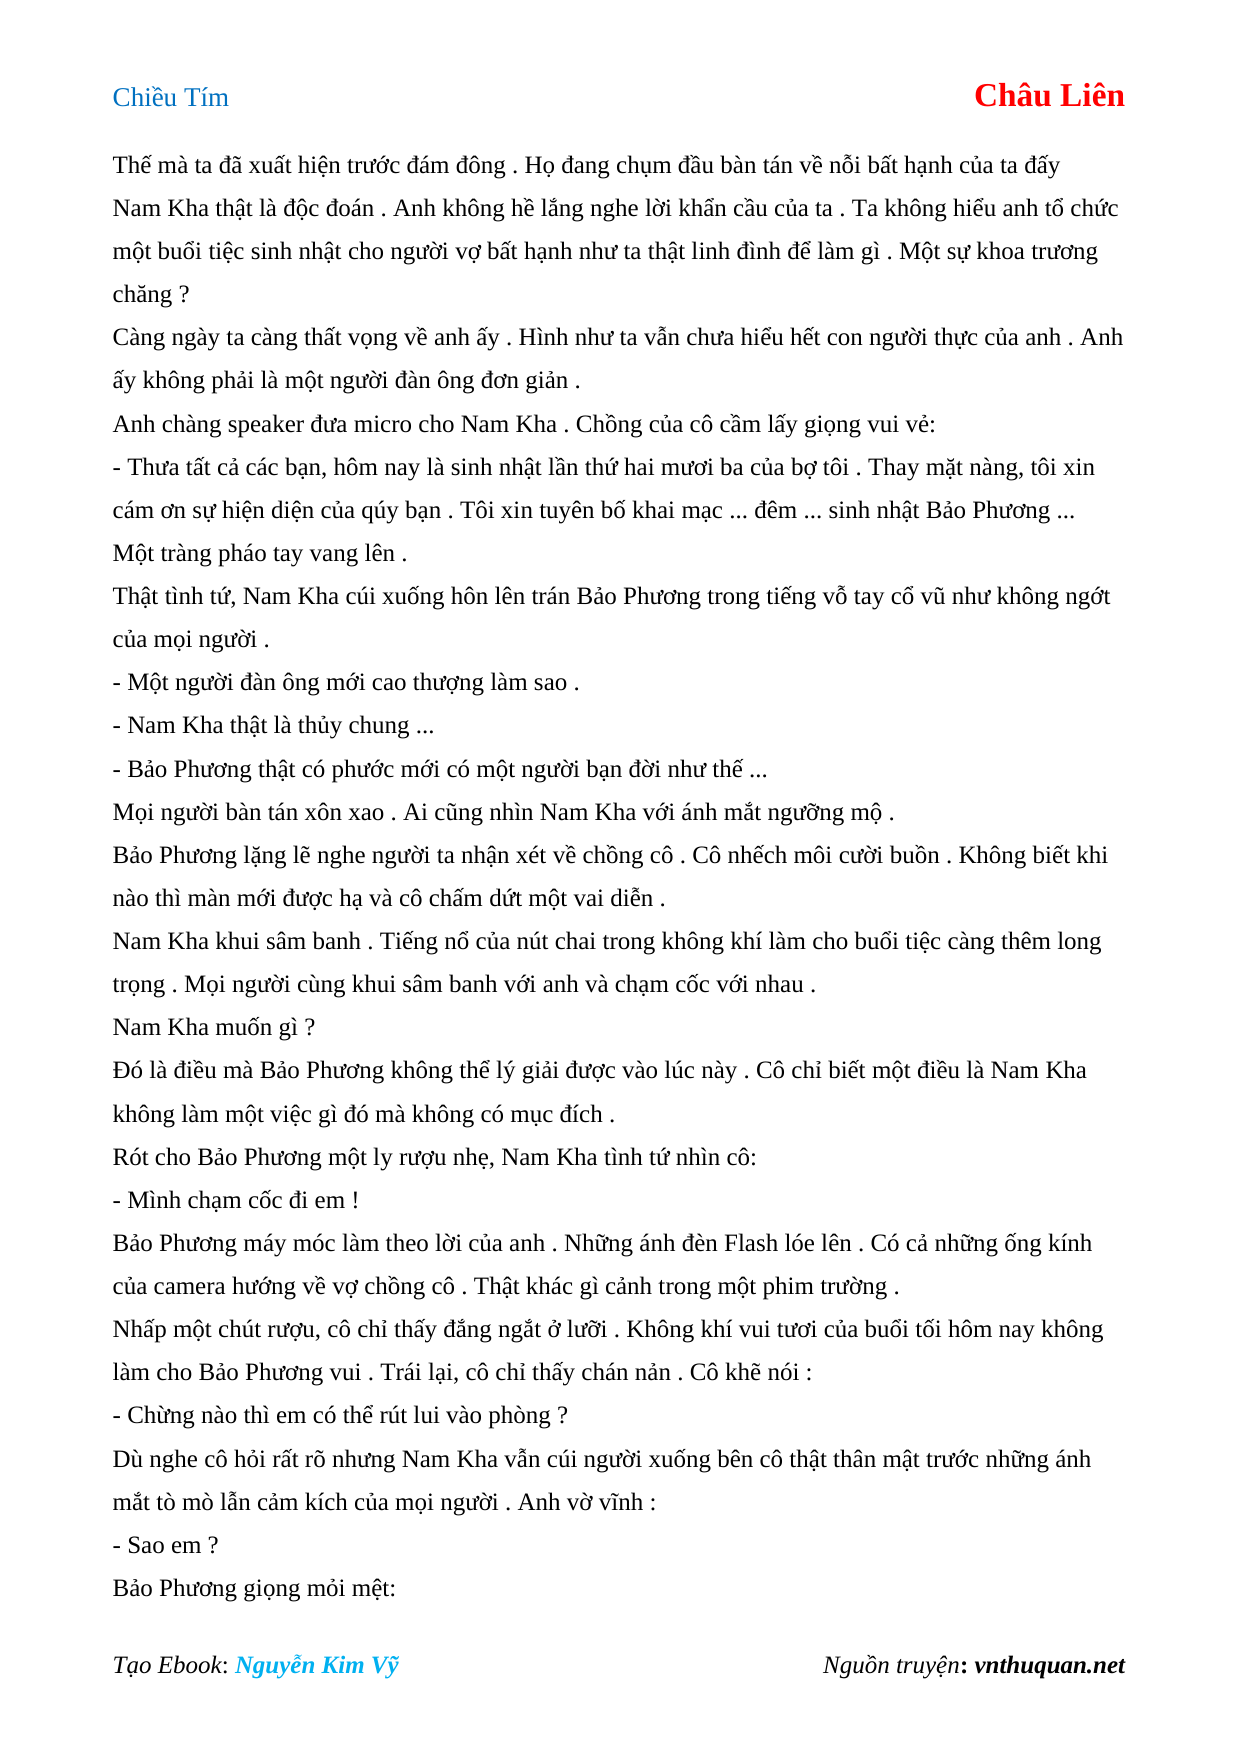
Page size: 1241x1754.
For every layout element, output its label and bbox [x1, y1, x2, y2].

text [112, 150, 1128, 1602]
